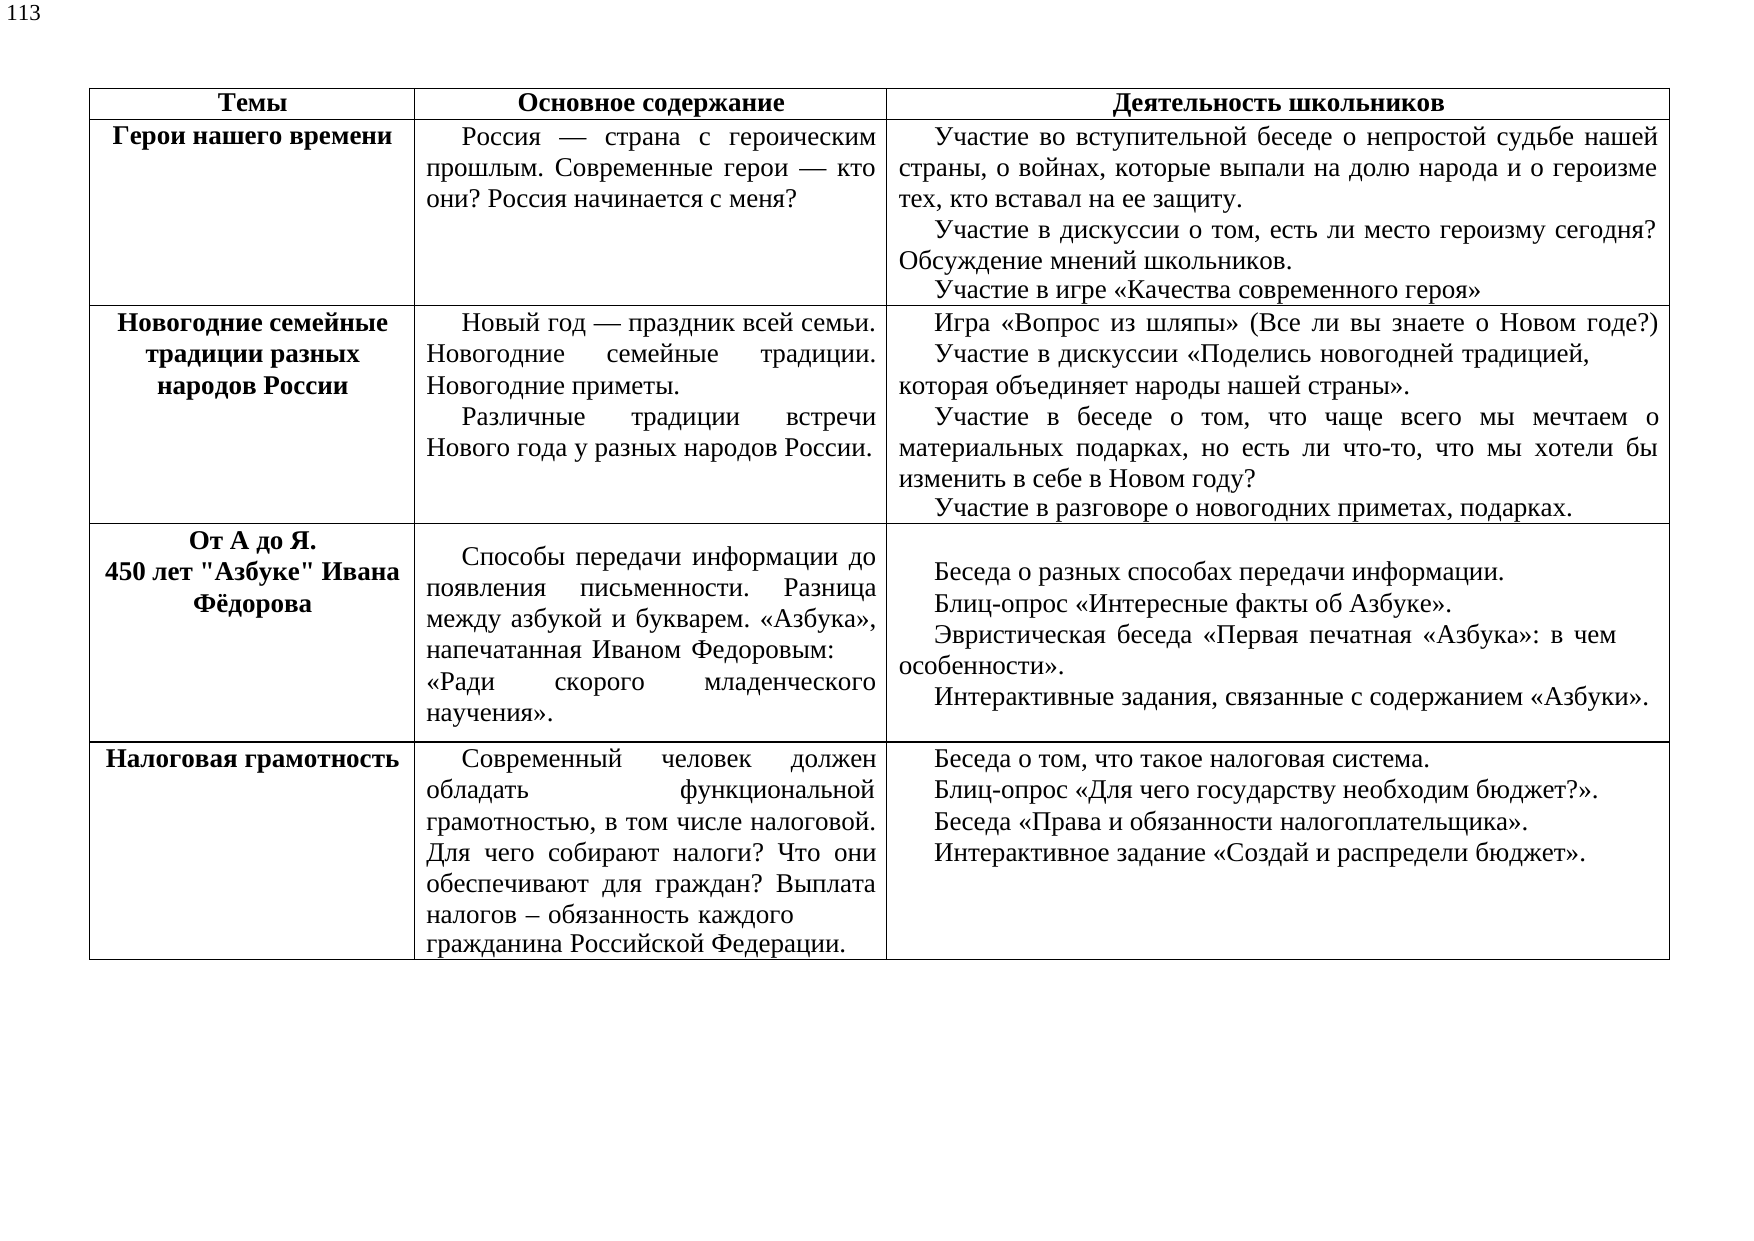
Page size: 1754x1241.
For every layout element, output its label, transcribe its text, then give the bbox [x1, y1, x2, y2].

table_cell Налоговая грамотность [90, 743, 414, 959]
table_header Основное содержание [415, 89, 886, 119]
table_header Деятельность школьников [887, 89, 1669, 119]
table_cell Новый год — праздник всей семьи. Новогодние семейные традиции. Новогодние приметы. Различные традиции встречи Нового года у разных народов России. [415, 306, 886, 523]
table_cell Беседа о разных способах передачи информации. Блиц-опрос «Интересные факты об Азбуке». Эвристическая беседа «Первая печатная «Азбука»: в чем особенности». Интерактивные задания, связанные с содержанием «Азбуки». [887, 524, 1669, 741]
table_cell Беседа о том, что такое налоговая система. Блиц-опрос «Для чего государству необходим бюджет?». Беседа «Права и обязанности налогоплательщика». Интерактивное задание «Создай и распредели бюджет». [887, 743, 1669, 959]
table_cell Россия — страна с героическим прошлым. Современные герои — кто они? Россия начинается с меня? [415, 120, 886, 305]
table_cell Новогодние семейные традиции разных народов России [90, 306, 414, 523]
table_cell Игра «Вопрос из шляпы» (Все ли вы знаете о Новом годе?) Участие в дискуссии «Поделись новогодней традицией, которая объединяет народы нашей страны». Участие в беседе о том, что чаще всего мы мечтаем о материальных подарках, но есть ли что-то, что мы хотели бы изменить в себе в Новом году? Участие в разговоре о новогодних приметах, подарках. [887, 306, 1669, 523]
table_cell Герои нашего времени [90, 120, 414, 305]
table_header Темы [90, 89, 414, 119]
table_cell От А до Я. 450 лет "Азбуке" Ивана Фёдорова [90, 524, 414, 741]
table_cell Способы передачи информации до появления письменности. Разница между азбукой и букварем. «Азбука», напечатанная Иваном Федоровым: «Ради скорого младенческого научения». [415, 524, 886, 741]
table_cell Участие во вступительной беседе о непростой судьбе нашей страны, о войнах, которые выпали на долю народа и о героизме тех, кто вставал на ее защиту. Участие в дискуссии о том, есть ли место героизму сегодня? Обсуждение мнений школьников. Участие в игре «Качества современного героя» [887, 120, 1669, 305]
table_cell Современный человек должен обладать функциональной грамотностью, в том числе налоговой. Для чего собирают налоги? Что они обеспечивают для граждан? Выплата налогов – обязанность каждого гражданина Российской Федерации. [415, 743, 886, 959]
